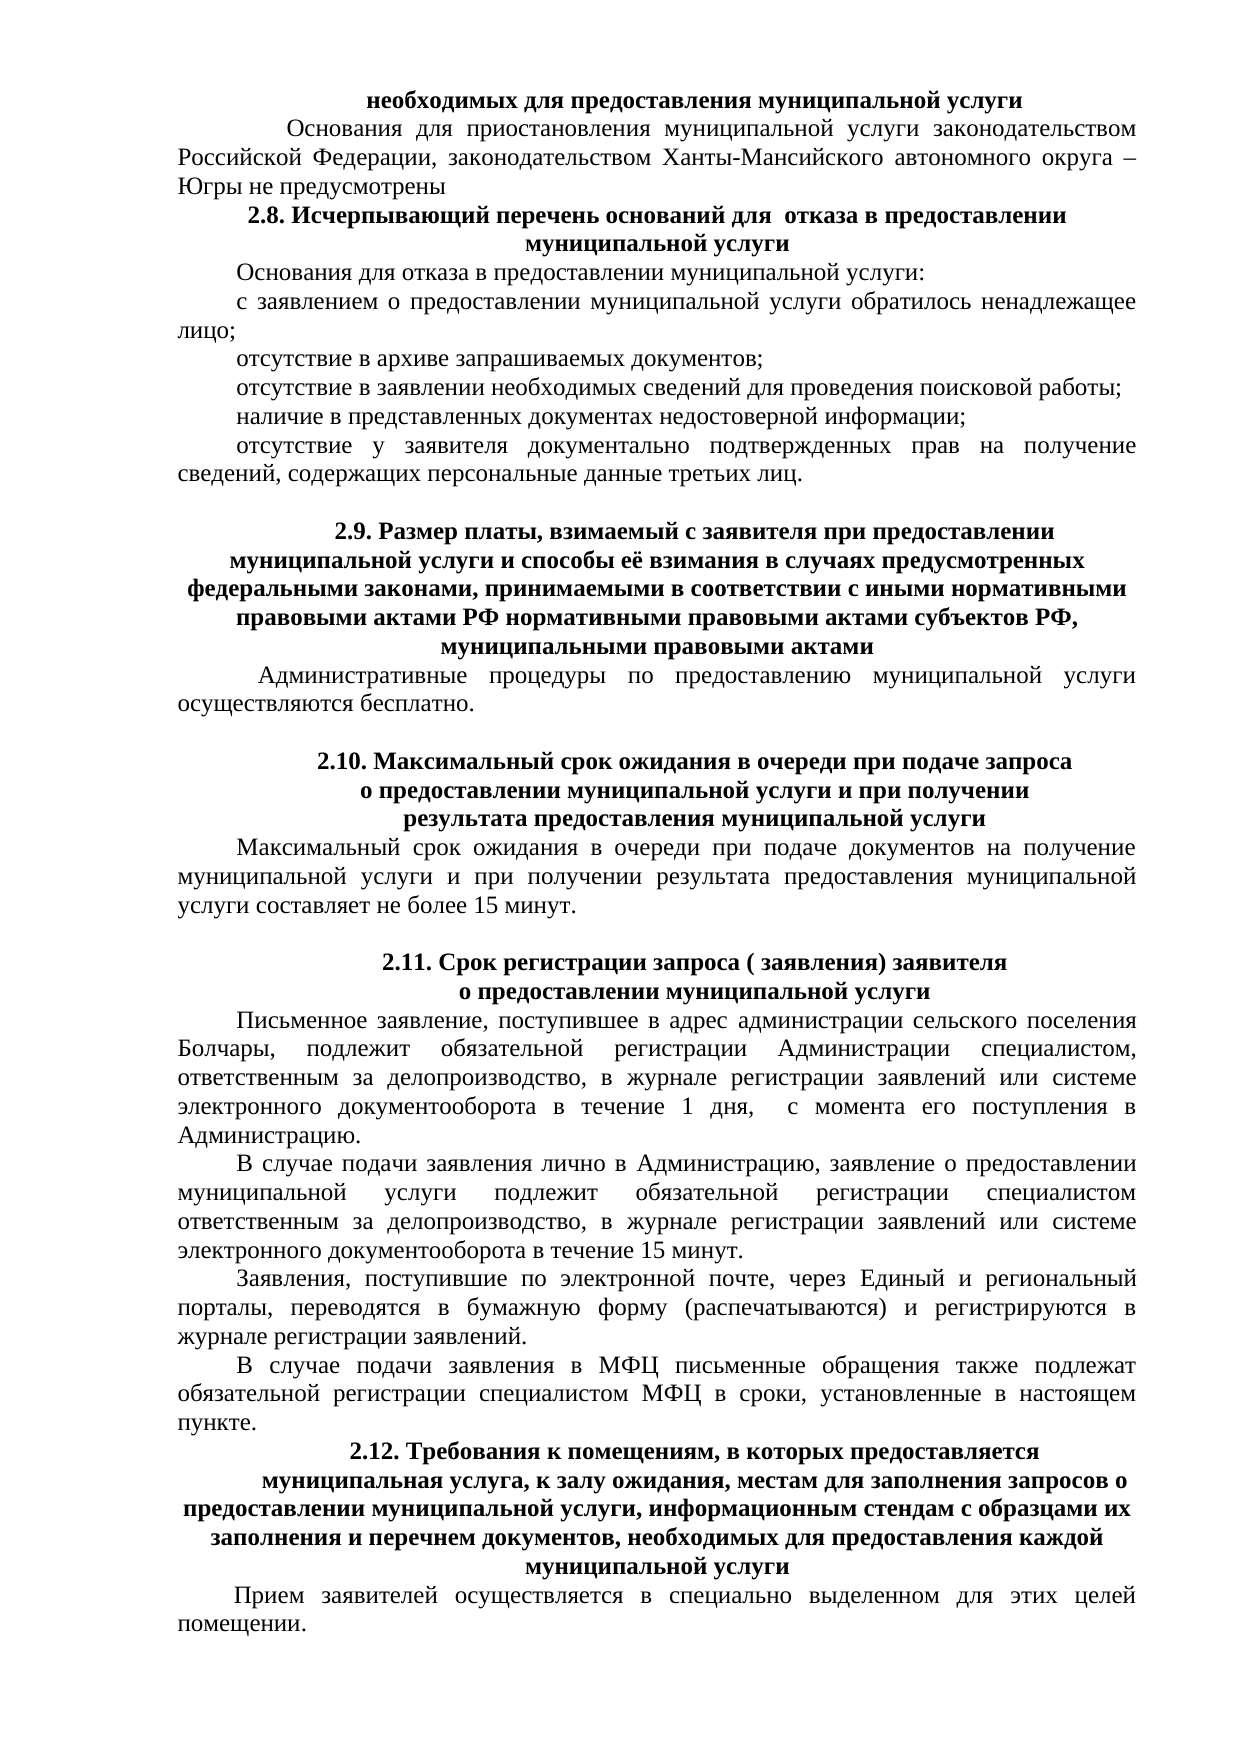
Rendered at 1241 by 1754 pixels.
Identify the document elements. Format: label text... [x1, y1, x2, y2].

text отсутствие в архиве запрашиваемых документов; [177, 343, 1137, 372]
text с заявлением о предоставлении муниципальной услуги обратилось ненадлежащее лицо; [177, 286, 1137, 343]
text о предоставлении муниципальной услуги и при получении [177, 775, 1137, 803]
text о предоставлении муниципальной услуги [177, 976, 1137, 1005]
text 2.12. Требования к помещениям, в которых предоставляется [177, 1436, 1137, 1465]
text Заявления, поступившие по электронной почте, через Единый и региональный порталы, переводятся в бумажную форму (распечатываются) и регистрируются в журнале регистрации заявлений. [177, 1263, 1137, 1350]
text результата предоставления муниципальной услуги [177, 803, 1137, 832]
text Основания для отказа в предоставлении муниципальной услуги: [177, 257, 1137, 286]
text В случае подачи заявления в МФЦ письменные обращения также подлежат обязательной регистрации специалистом МФЦ в сроки, установленные в настоящем пункте. [177, 1350, 1137, 1436]
text Письменное заявление, поступившее в адрес администрации сельского поселения Болчары, подлежит обязательной регистрации Администрации специалистом, ответственным за делопроизводство, в журнале регистрации заявлений или системе электронного документооборота в течение 1 дня, с момента его поступления в Администрацию. [177, 1005, 1137, 1148]
text 2.8. Исчерпывающий перечень оснований для отказа в предоставлении муниципальной услуги [177, 200, 1137, 257]
text необходимых для предоставления муниципальной услуги [177, 85, 1137, 113]
text Максимальный срок ожидания в очереди при подаче документов на получение муниципальной услуги и при получении результата предоставления муниципальной услуги составляет не более 15 минут. [177, 832, 1137, 918]
text Основания для приостановления муниципальной услуги законодательством Российской Федерации, законодательством Ханты-Мансийского автономного округа – Югры не предусмотрены [177, 113, 1137, 200]
text Административные процедуры по предоставлению муниципальной услуги осуществляются бесплатно. [177, 660, 1137, 717]
text отсутствие у заявителя документально подтвержденных прав на получение сведений, содержащих персональные данные третьих лиц. [177, 430, 1137, 487]
text отсутствие в заявлении необходимых сведений для проведения поисковой работы; [177, 372, 1137, 401]
text 2.9. Размер платы, взимаемый с заявителя при предоставлении муниципальной услуги и способы её взимания в случаях предусмотренных федеральными законами, принимаемыми в соответствии с иными нормативными правовыми актами РФ нормативными правовыми актами субъектов РФ, муниципальными правовыми актами [177, 516, 1137, 660]
text 2.11. Срок регистрации запроса ( заявления) заявителя [177, 947, 1137, 976]
text наличие в представленных документах недостоверной информации; [177, 401, 1137, 430]
text муниципальная услуга, к залу ожидания, местам для заполнения запросов о предоставлении муниципальной услуги, информационным стендам с образцами их заполнения и перечнем документов, необходимых для предоставления каждой муниципальной услуги [177, 1465, 1137, 1580]
text 2.10. Максимальный срок ожидания в очереди при подаче запроса [177, 746, 1137, 775]
text В случае подачи заявления лично в Администрацию, заявление о предоставлении муниципальной услуги подлежит обязательной регистрации специалистом ответственным за делопроизводство, в журнале регистрации заявлений или системе электронного документооборота в течение 15 минут. [177, 1148, 1137, 1263]
text Прием заявителей осуществляется в специально выделенном для этих целей помещении. [177, 1580, 1137, 1637]
